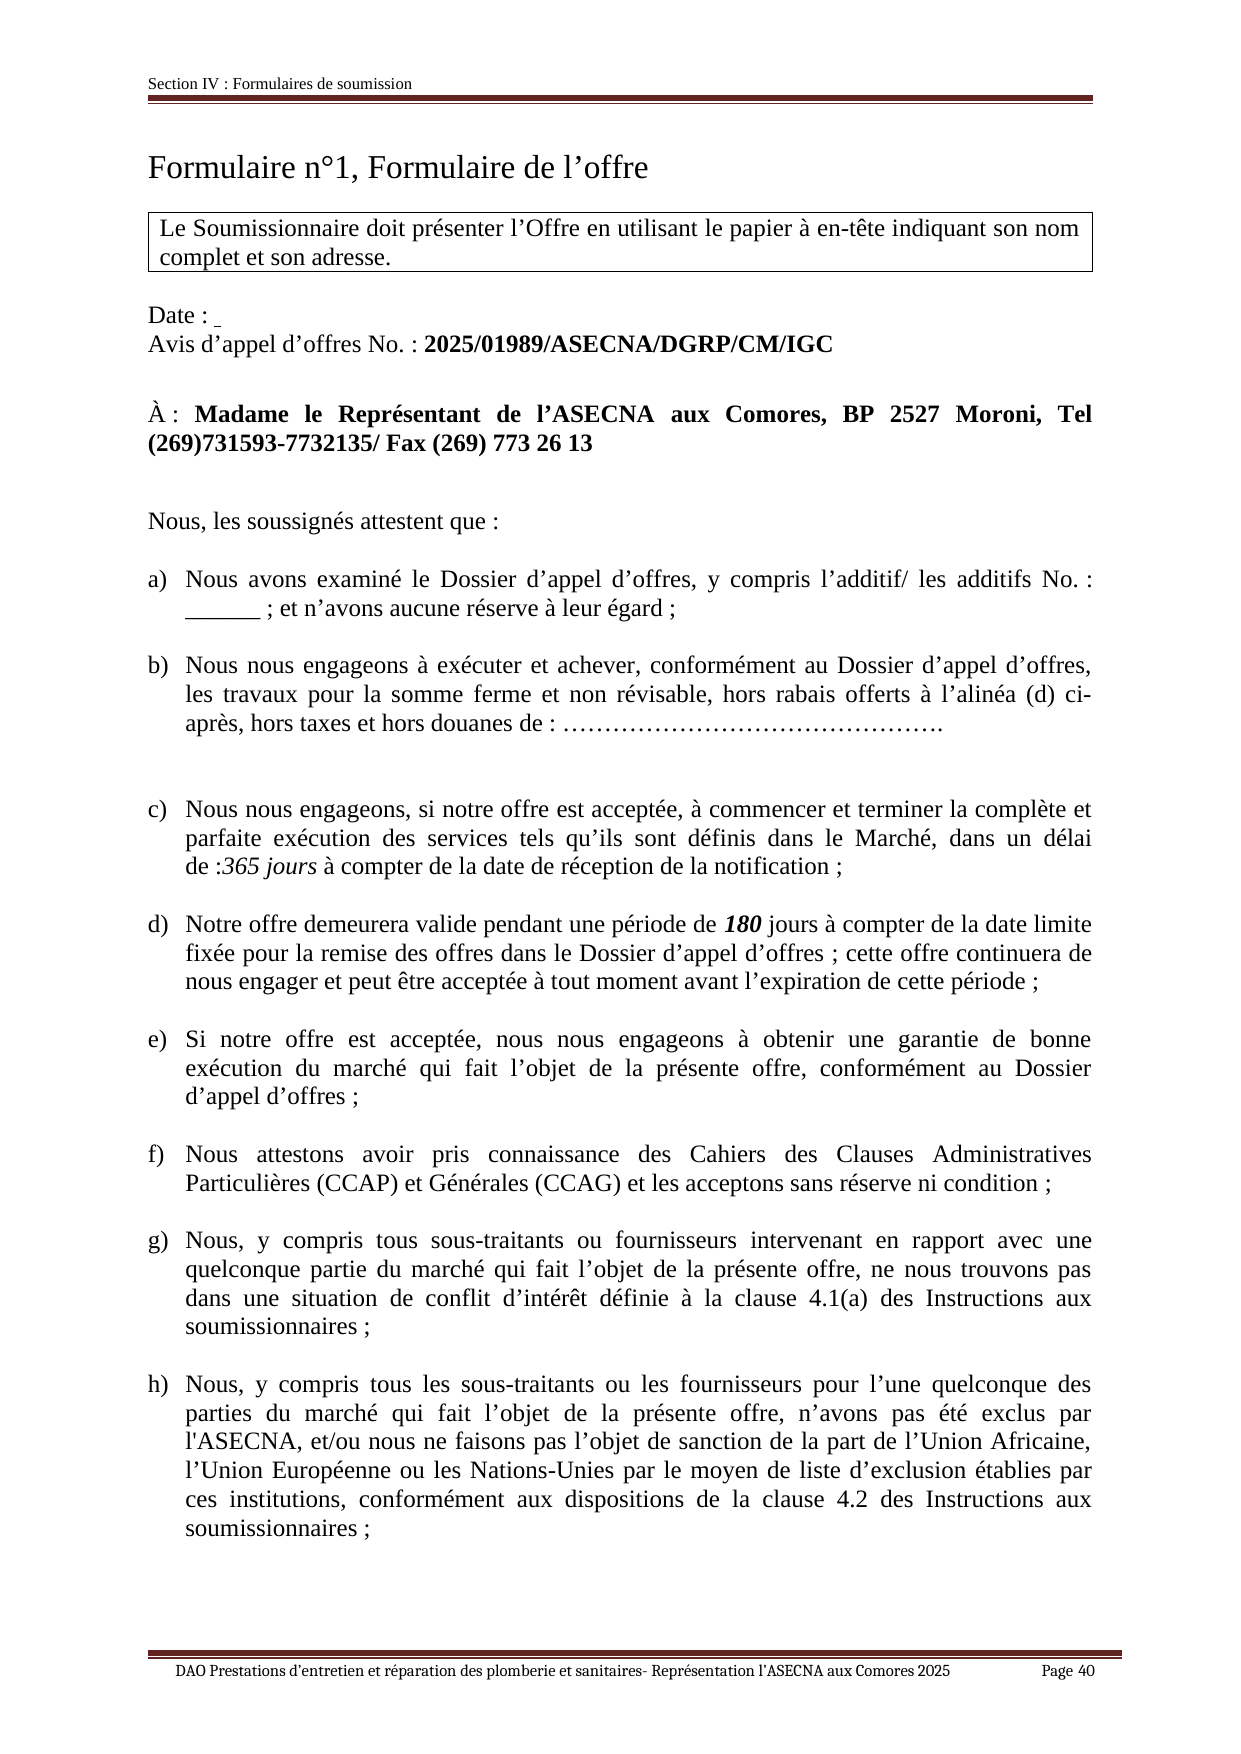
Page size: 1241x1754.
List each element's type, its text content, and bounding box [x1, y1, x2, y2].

list Notre offre demeurera valide pendant une période de 180 jours à compter de la date limite fixée pour la remise des offres dans le Dossier d’appel d’offres ; cette offre continuera de nous engager et peut être acceptée à tout moment avant l’expiration de cette période ; [148, 909, 1093, 995]
text Nous, les soussignés attestent que : [148, 506, 1093, 535]
list Nous avons examiné le Dossier d’appel d’offres, y compris l’additif/ les additifs No. : ______ ; et n’avons aucune réserve à leur égard ; [148, 564, 1093, 621]
list Si notre offre est acceptée, nous nous engageons à obtenir une garantie de bonne exécution du marché qui fait l’objet de la présente offre, conformément au Dossier d’appel d’offres ; [148, 1024, 1093, 1110]
table_header Le Soumissionnaire doit présenter l’Offre en utilisant le papier à en-tête indiquant son nom complet et son adresse. [149, 213, 1092, 271]
text Date : [148, 301, 1093, 329]
list Nous nous engageons à exécuter et achever, conformément au Dossier d’appel d’offres, les travaux pour la somme ferme et non révisable, hors rabais offerts à l’alinéa (d) ci-après, hors taxes et hors douanes de : ………………………………………. [148, 650, 1093, 736]
list Nous, y compris tous sous-traitants ou fournisseurs intervenant en rapport avec une quelconque partie du marché qui fait l’objet de la présente offre, ne nous trouvons pas dans une situation de conflit d’intérêt définie à la clause 4.1(a) des Instructions aux soumissionnaires ; [148, 1225, 1093, 1340]
list Nous nous engageons, si notre offre est acceptée, à commencer et terminer la complète et parfaite exécution des services tels qu’ils sont définis dans le Marché, dans un délai de :365 jours à compter de la date de réception de la notification ; [148, 794, 1093, 880]
text À : Madame le Représentant de l’ASECNA aux Comores, BP 2527 Moroni, Tel (269)731593-7732135/ Fax (269) 773 26 13 [148, 399, 1093, 457]
text Avis d’appel d’offres No. : 2025/01989/ASECNA/DGRP/CM/IGC [148, 329, 1093, 358]
list Nous attestons avoir pris connaissance des Cahiers des Clauses Administratives Particulières (CCAP) et Générales (CCAG) et les acceptons sans réserve ni condition ; [148, 1139, 1093, 1196]
list Nous, y compris tous les sous-traitants ou les fournisseurs pour l’une quelconque des parties du marché qui fait l’objet de la présente offre, n’avons pas été exclus par l'ASECNA, et/ou nous ne faisons pas l’objet de sanction de la part de l’Union Africaine, l’Union Européenne ou les Nations-Unies par le moyen de liste d’exclusion établies par ces institutions, conformément aux dispositions de la clause 4.2 des Instructions aux soumissionnaires ; [148, 1369, 1093, 1541]
text Formulaire n°1, Formulaire de l’offre [148, 148, 1093, 186]
